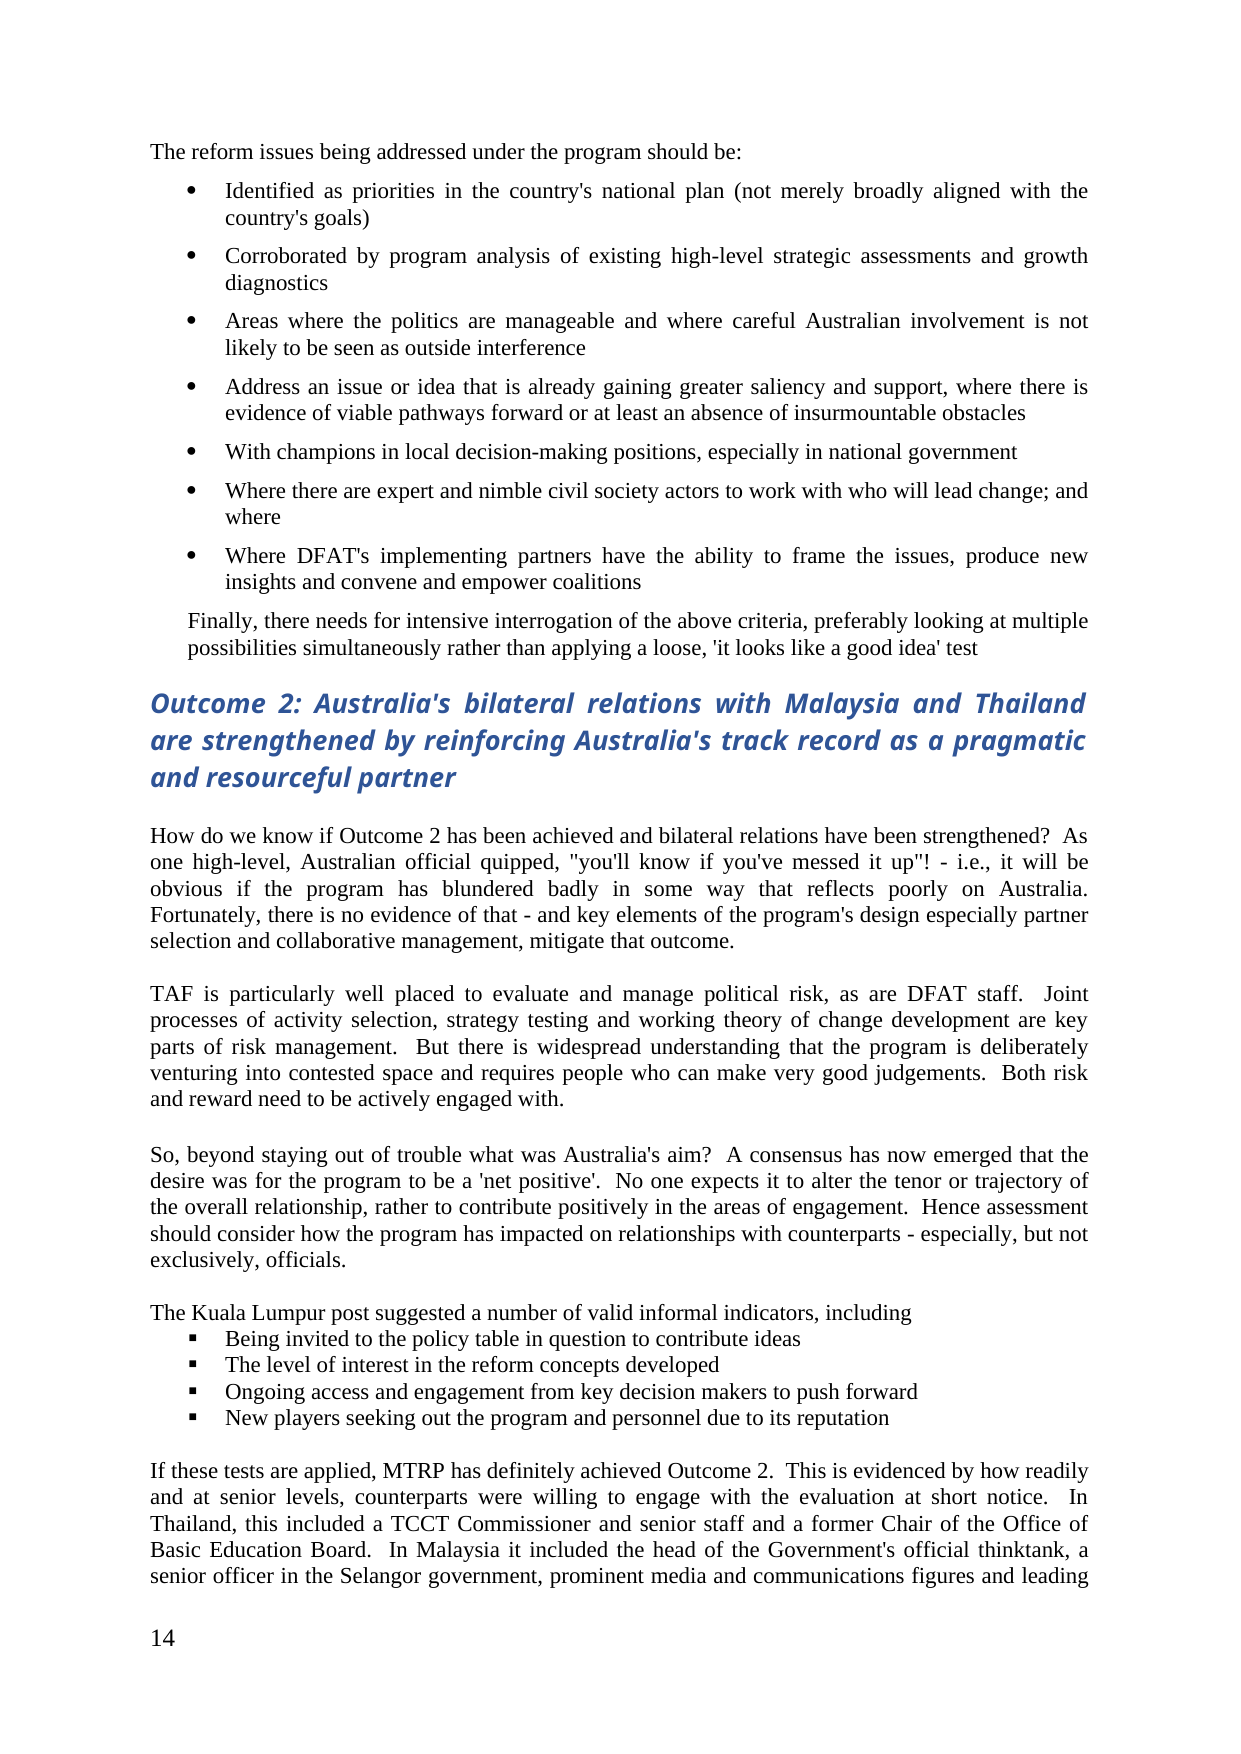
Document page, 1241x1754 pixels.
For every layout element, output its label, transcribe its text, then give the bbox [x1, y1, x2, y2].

list With champions in local decision-making positions, especially in national government [187, 438, 1090, 464]
list Ongoing access and engagement from key decision makers to push forward [187, 1378, 1090, 1404]
list The level of interest in the reform concepts developed [187, 1351, 1090, 1378]
text So, beyond staying out of trouble what was Australia's aim? A consensus has now emerged that the desire was for the program to be a 'net positive'. No one expects it to alter the tenor or trajectory of the overall relationship, rather to contribute positively in the areas of engagement. Hence assessment should consider how the program has impacted on relationships with counterparts - especially, but not exclusively, officials. [150, 1141, 1090, 1272]
list Identified as priorities in the country's national plan (not merely broadly aligned with the country's goals) [187, 177, 1090, 230]
list Areas where the politics are manageable and where careful Australian involvement is not likely to be seen as outside interference [187, 308, 1090, 360]
text The Kuala Lumpur post suggested a number of valid informal indicators, including [150, 1299, 1090, 1325]
text The reform issues being addressed under the program should be: [150, 138, 1090, 165]
subtitle Outcome 2: Australia's bilateral relations with Malaysia and Thailand are strengthened by reinforcing Australia's track record as a pragmatic and resourceful partner [150, 685, 1090, 796]
list Where DFAT's implementing partners have the ability to frame the issues, produce new insights and convene and empower coalitions [187, 542, 1090, 595]
list Corroborated by program analysis of existing high-level strategic assessments and growth diagnostics [187, 242, 1090, 295]
text TAF is particularly well placed to evaluate and manage political risk, as are DFAT staff. Joint processes of activity selection, strategy testing and working theory of change development are key parts of risk management. But there is widespread understanding that the program is deliberately venturing into contested space and requires people who can make very good judgements. Both risk and reward need to be actively engaged with. [150, 980, 1090, 1112]
list Address an issue or idea that is already gaining greater saliency and support, where there is evidence of viable pathways forward or at least an absence of insurmountable obstacles [187, 373, 1090, 426]
list Where there are expert and nimble civil society actors to work with who will lead change; and where [187, 477, 1090, 529]
list New players seeking out the program and personnel due to its reputation [187, 1404, 1090, 1431]
text How do we know if Outcome 2 has been achieved and bilateral relations have been strengthened? As one high-level, Australian official quipped, "you'll know if you've messed it up"! - i.e., it will be obvious if the program has blundered badly in some way that reflects poorly on Australia. Fortunately, there is no evidence of that - and key elements of the program's design especially partner selection and collaborative management, mitigate that outcome. [150, 822, 1090, 954]
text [150, 1457, 1090, 1589]
text Finally, there needs for intensive interrogation of the above criteria, preferably looking at multiple possibilities simultaneously rather than applying a loose, 'it looks like a good idea' test [187, 607, 1090, 660]
list Being invited to the policy table in question to contribute ideas [187, 1325, 1090, 1351]
